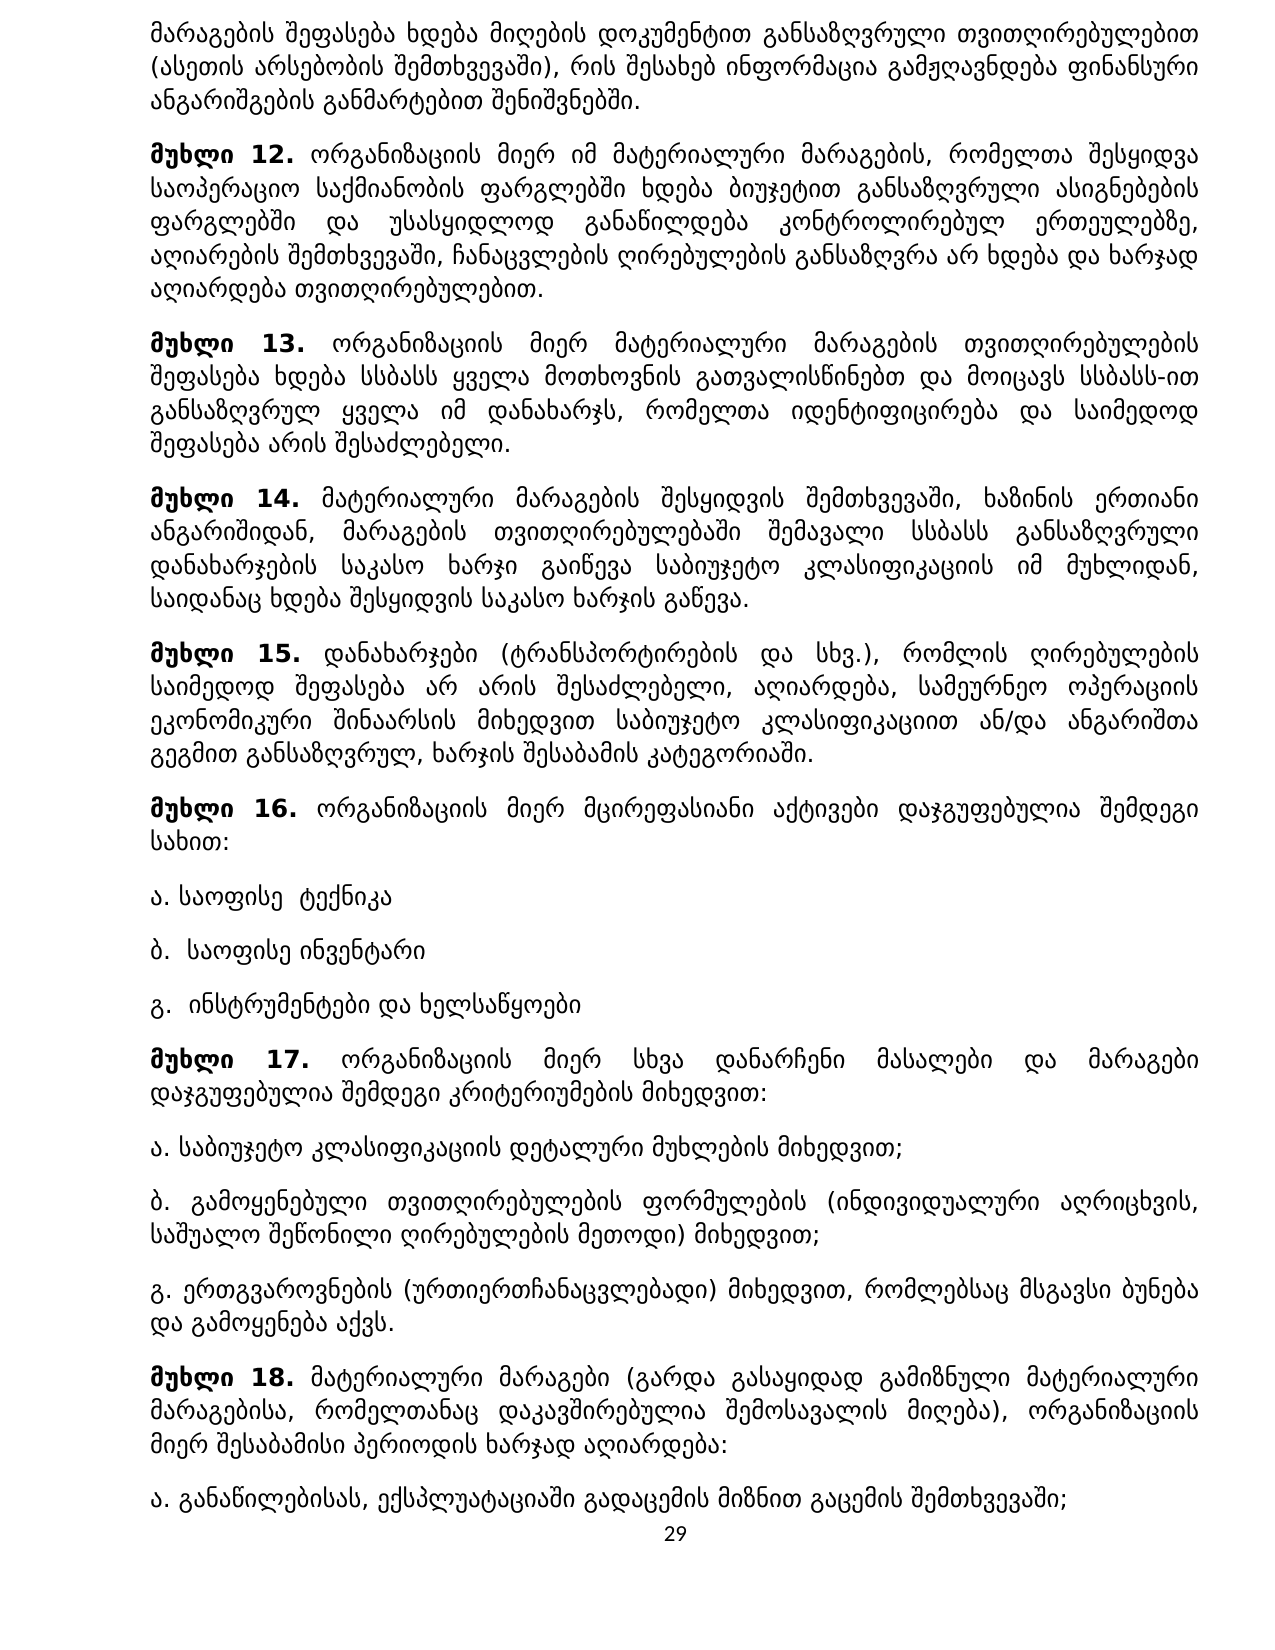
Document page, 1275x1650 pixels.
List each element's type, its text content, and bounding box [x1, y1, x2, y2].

text მუხლი 13. ორგანიზაციის მიერ მატერიალური მარაგების თვითღირებულების შეფასება ხდება სსბასს ყველა მოთხოვნის გათვალისწინებთ და მოიცავს სსბასს-ით განსაზღვრულ ყველა იმ დანახარჯს, რომელთა იდენტიფიცირება და საიმედოდ შეფასება არის შესაძლებელი. [150, 329, 1200, 458]
text გ. ერთგვაროვნების (ურთიერთჩანაცვლებადი) მიხედვით, რომლებსაც მსგავსი ბუნება და გამოყენება აქვს. [150, 1275, 1200, 1338]
text ა. საოფისე ტექნიკა [150, 882, 1200, 911]
text მუხლი 15. დანახარჯები (ტრანსპორტირების და სხვ.), რომლის ღირებულების საიმედოდ შეფასება არ არის შესაძლებელი, აღიარდება, სამეურნეო ოპერაციის ეკონომიკური შინაარსის მიხედვით საბიუჯეტო კლასიფიკაციით ან/და ანგარიშთა გეგმით განსაზღვრულ, ხარჯის შესაბამის კატეგორიაში. [150, 639, 1200, 768]
text ა. განაწილებისას, ექსპლუატაციაში გადაცემის მიზნით გაცემის შემთხვევაში; [150, 1484, 1200, 1513]
text მუხლი 12. ორგანიზაციის მიერ იმ მატერიალური მარაგების, რომელთა შესყიდვა საოპერაციო საქმიანობის ფარგლებში ხდება ბიუჯეტით განსაზღვრული ასიგნებების ფარგლებში და უსასყიდლოდ განაწილდება კონტროლირებულ ერთეულებზე, აღიარების შემთხვევაში, ჩანაცვლების ღირებულების განსაზღვრა არ ხდება და ხარჯად აღიარდება თვითღირებულებით. [150, 140, 1200, 303]
text ა. საბიუჯეტო კლასიფიკაციის დეტალური მუხლების მიხედვით; [150, 1133, 1200, 1162]
text ბ. საოფისე ინვენტარი [150, 936, 1200, 965]
text მუხლი 18. მატერიალური მარაგები (გარდა გასაყიდად გამიზნული მატერიალური მარაგებისა, რომელთანაც დაკავშირებულია შემოსავალის მიღება), ორგანიზაციის მიერ შესაბამისი პერიოდის ხარჯად აღიარდება: [150, 1363, 1200, 1459]
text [150, 19, 1200, 115]
text გ. ინსტრუმენტები და ხელსაწყოები [150, 990, 1200, 1019]
text მუხლი 16. ორგანიზაციის მიერ მცირეფასიანი აქტივები დაჯგუფებულია შემდეგი სახით: [150, 794, 1200, 856]
text მუხლი 17. ორგანიზაციის მიერ სხვა დანარჩენი მასალები და მარაგები დაჯგუფებულია შემდეგი კრიტერიუმების მიხედვით: [150, 1045, 1200, 1107]
text მუხლი 14. მატერიალური მარაგების შესყიდვის შემთხვევაში, ხაზინის ერთიანი ანგარიშიდან, მარაგების თვითღირებულებაში შემავალი სსბასს განსაზღვრული დანახარჯების საკასო ხარჯი გაიწევა საბიუჯეტო კლასიფიკაციის იმ მუხლიდან, საიდანაც ხდება შესყიდვის საკასო ხარჯის გაწევა. [150, 484, 1200, 613]
text ბ. გამოყენებული თვითღირებულების ფორმულების (ინდივიდუალური აღრიცხვის, საშუალო შეწონილი ღირებულების მეთოდი) მიხედვით; [150, 1187, 1200, 1250]
